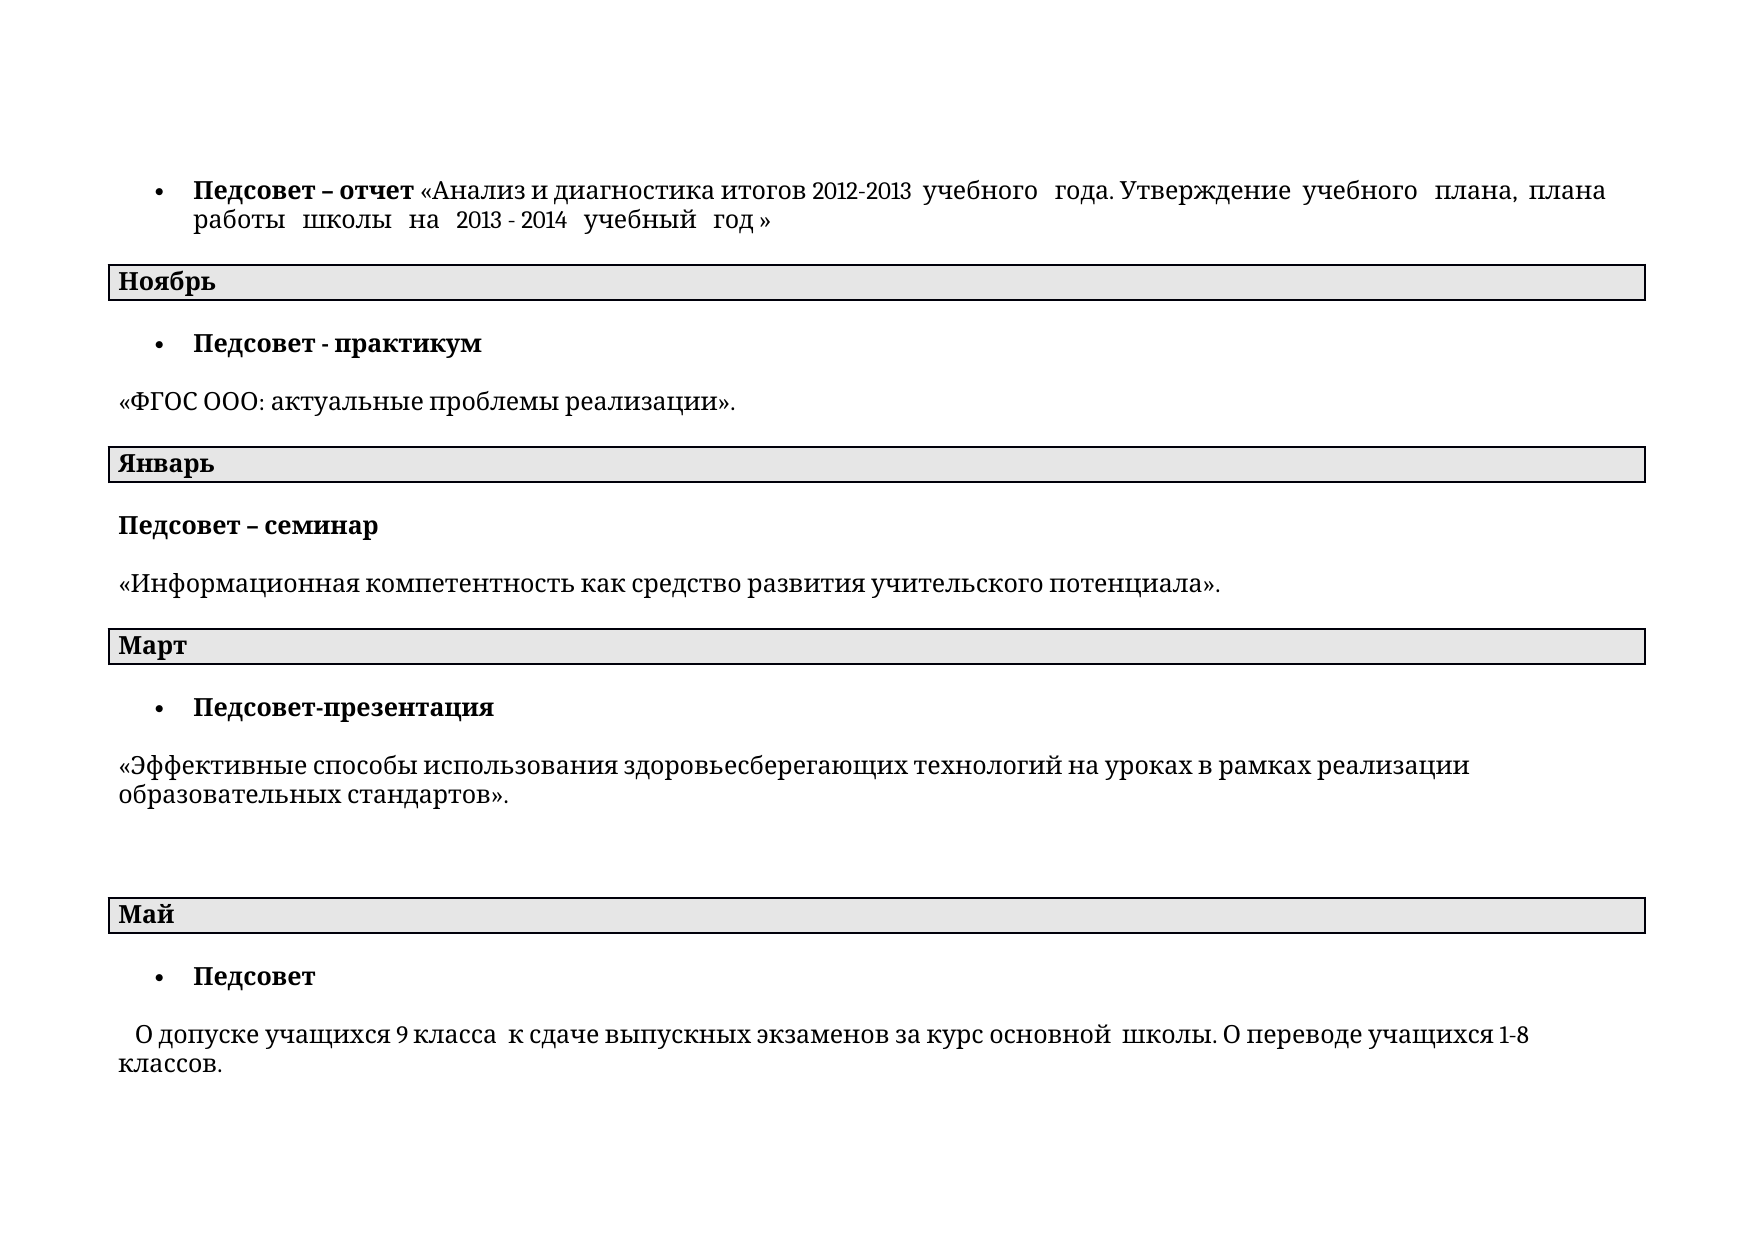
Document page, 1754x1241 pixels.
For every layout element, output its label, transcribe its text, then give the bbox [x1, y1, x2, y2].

text «Эффективные способы использования здоровьесберегающих технологий на уроках в рамках реализации образовательных стандартов». [118, 752, 1636, 810]
text Педсовет – семинар [118, 512, 1636, 541]
text Ноябрь [110, 266, 1644, 299]
text «Информационная компетентность как средство развития учительского потенциала». [118, 570, 1636, 599]
list Педсовет – отчет «Анализ и диагностика итогов 2012-2013 учебного года. Утверждение учебного плана, плана работы школы на 2013 - 2014 учебный год » [156, 177, 1636, 235]
text Март [110, 630, 1644, 663]
text «ФГОС ООО: актуальные проблемы реализации». [118, 388, 1636, 417]
text Май [110, 899, 1644, 932]
list Педсовет [156, 963, 1636, 992]
text Январь [110, 448, 1644, 481]
list Педсовет - практикум [156, 330, 1636, 359]
list Педсовет-презентация [156, 694, 1636, 723]
text О допуске учащихся 9 класса к сдаче выпускных экзаменов за курс основной школы. О переводе учащихся 1-8 классов. [118, 1021, 1636, 1078]
